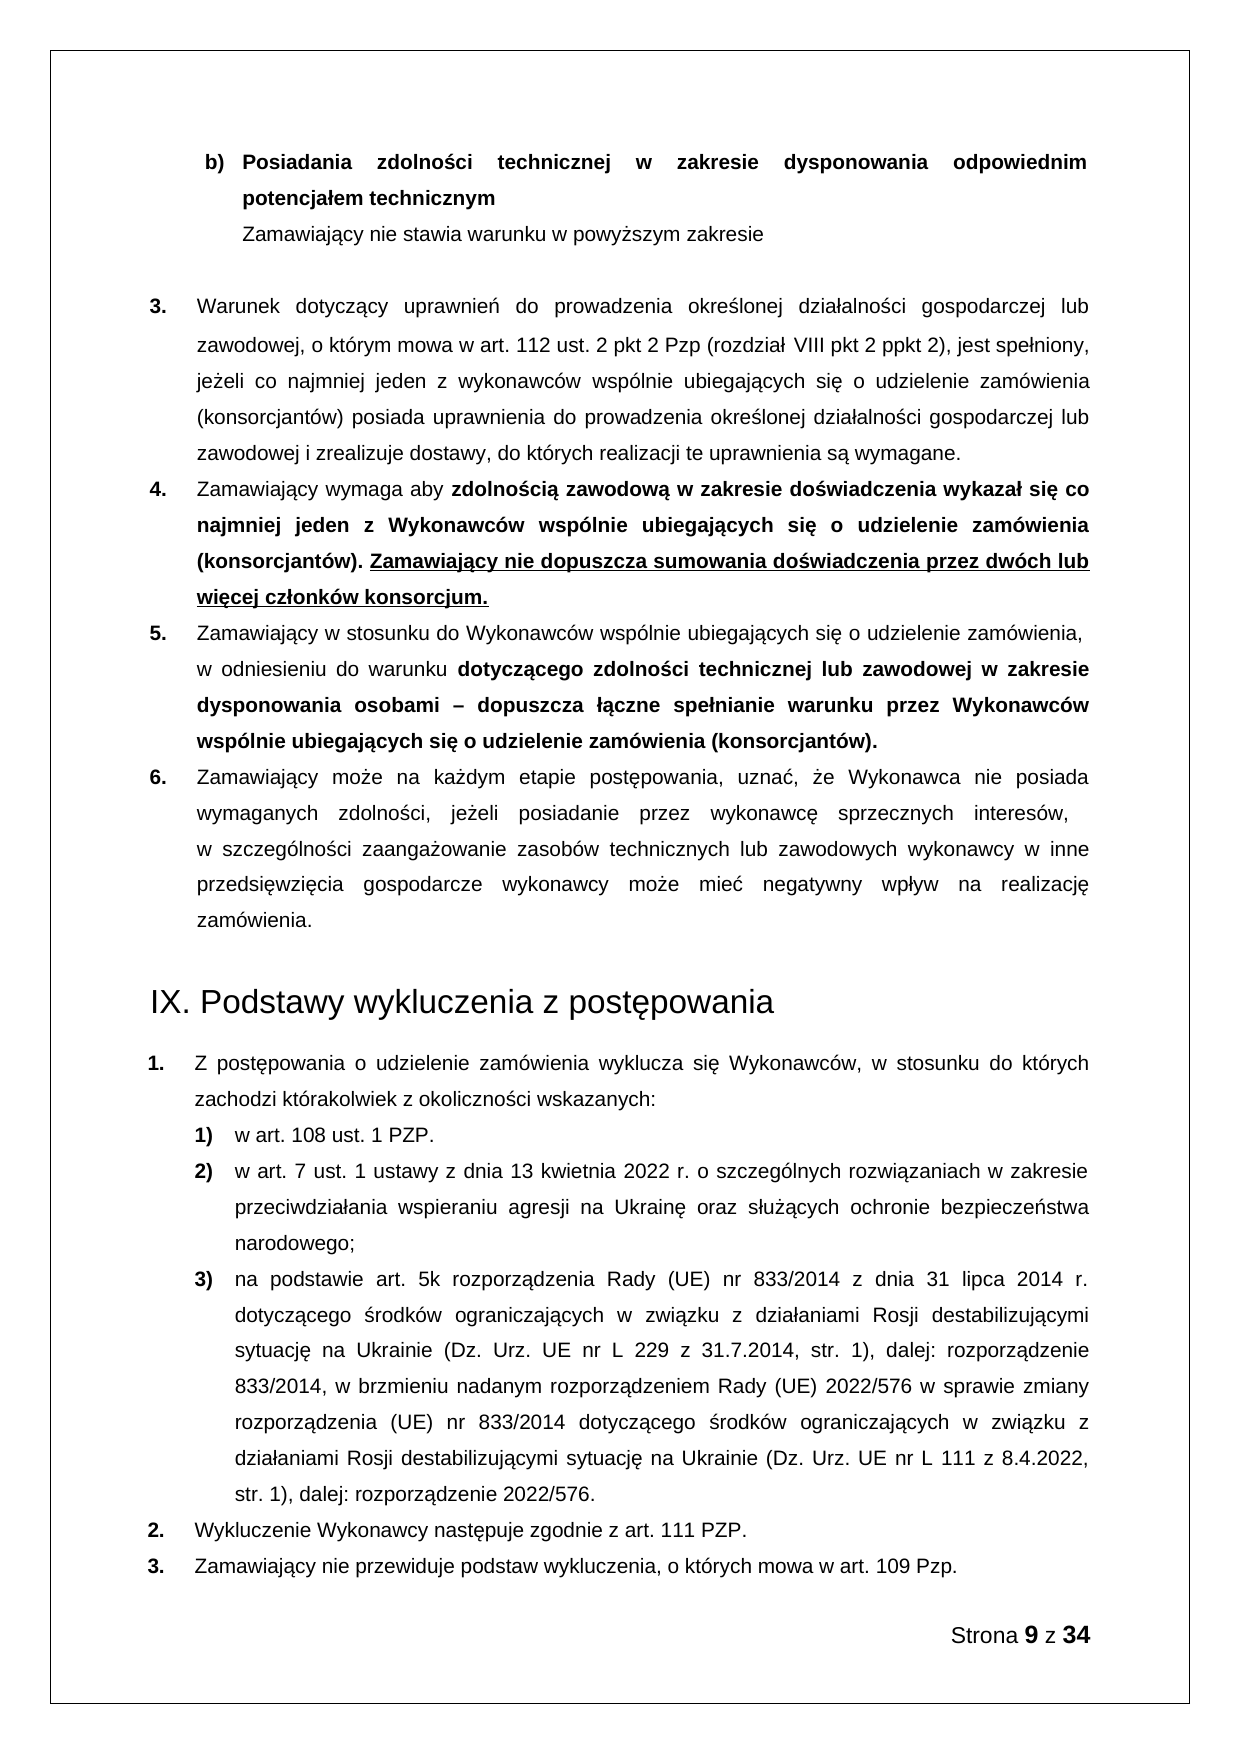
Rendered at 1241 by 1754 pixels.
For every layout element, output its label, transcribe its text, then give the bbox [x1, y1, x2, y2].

list Zamawiający nie przewiduje podstaw wykluczenia, o których mowa w art. 109 Pzp. [147, 1554, 1090, 1578]
list Warunek dotyczący uprawnień do prowadzenia określonej działalności gospodarczej lub zawodowej, o którym mowa w art. 112 ust. 2 pkt 2 Pzp (rozdział VIII pkt 2 ppkt 2), jest spełniony, jeżeli co najmniej jeden z wykonawców wspólnie ubiegających się o udzielenie zamówienia (konsorcjantów) posiada uprawnienia do prowadzenia określonej działalności gospodarczej lub zawodowej i zrealizuje dostawy, do których realizacji te uprawnienia są wymagane. [149, 294, 1090, 465]
list Wykluczenie Wykonawcy następuje zgodnie z art. 111 PZP. [147, 1518, 1090, 1542]
list Posiadania zdolności technicznej w zakresie dysponowania odpowiednim potencjałem technicznym [204, 150, 1088, 210]
list na podstawie art. 5k rozporządzenia Rady (UE) nr 833/2014 z dnia 31 lipca 2014 r. dotyczącego środków ograniczających w związku z działaniami Rosji destabilizującymi sytuację na Ukrainie (Dz. Urz. UE nr L 229 z 31.7.2014, str. 1), dalej: rozporządzenie 833/2014, w brzmieniu nadanym rozporządzeniem Rady (UE) 2022/576 w sprawie zmiany rozporządzenia (UE) nr 833/2014 dotyczącego środków ograniczających w związku z działaniami Rosji destabilizującymi sytuację na Ukrainie (Dz. Urz. UE nr L 111 z 8.4.2022, str. 1), dalej: rozporządzenie 2022/576. [194, 1266, 1090, 1506]
list w art. 7 ust. 1 ustawy z dnia 13 kwietnia 2022 r. o szczególnych rozwiązaniach w zakresie przeciwdziałania wspieraniu agresji na Ukrainę oraz służących ochronie bezpieczeństwa narodowego; [194, 1159, 1090, 1254]
list Zamawiający może na każdym etapie postępowania, uznać, że Wykonawca nie posiada wymaganych zdolności, jeżeli posiadanie przez wykonawcę sprzecznych interesów, w szczególności zaangażowanie zasobów technicznych lub zawodowych wykonawcy w inne przedsięwzięcia gospodarcze wykonawcy może mieć negatywny wpływ na realizację zamówienia. [149, 764, 1090, 932]
subtitle IX. Podstawy wykluczenia z postępowania [150, 982, 1090, 1020]
list Zamawiający w stosunku do Wykonawców wspólnie ubiegających się o udzielenie zamówienia, w odniesieniu do warunku dotyczącego zdolności technicznej lub zawodowej w zakresie dysponowania osobami – dopuszcza łączne spełnianie warunku przez Wykonawców wspólnie ubiegających się o udzielenie zamówienia (konsorcjantów). [149, 621, 1090, 752]
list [242, 222, 1088, 246]
list Zamawiający wymaga aby zdolnością zawodową w zakresie doświadczenia wykazał się co najmniej jeden z Wykonawców wspólnie ubiegających się o udzielenie zamówienia (konsorcjantów). Zamawiający nie dopuszcza sumowania doświadczenia przez dwóch lub więcej członków konsorcjum. [149, 477, 1090, 609]
list Z postępowania o udzielenie zamówienia wyklucza się Wykonawców, w stosunku do których zachodzi którakolwiek z okoliczności wskazanych: [147, 1051, 1090, 1111]
list w art. 108 ust. 1 PZP. [194, 1123, 1090, 1147]
